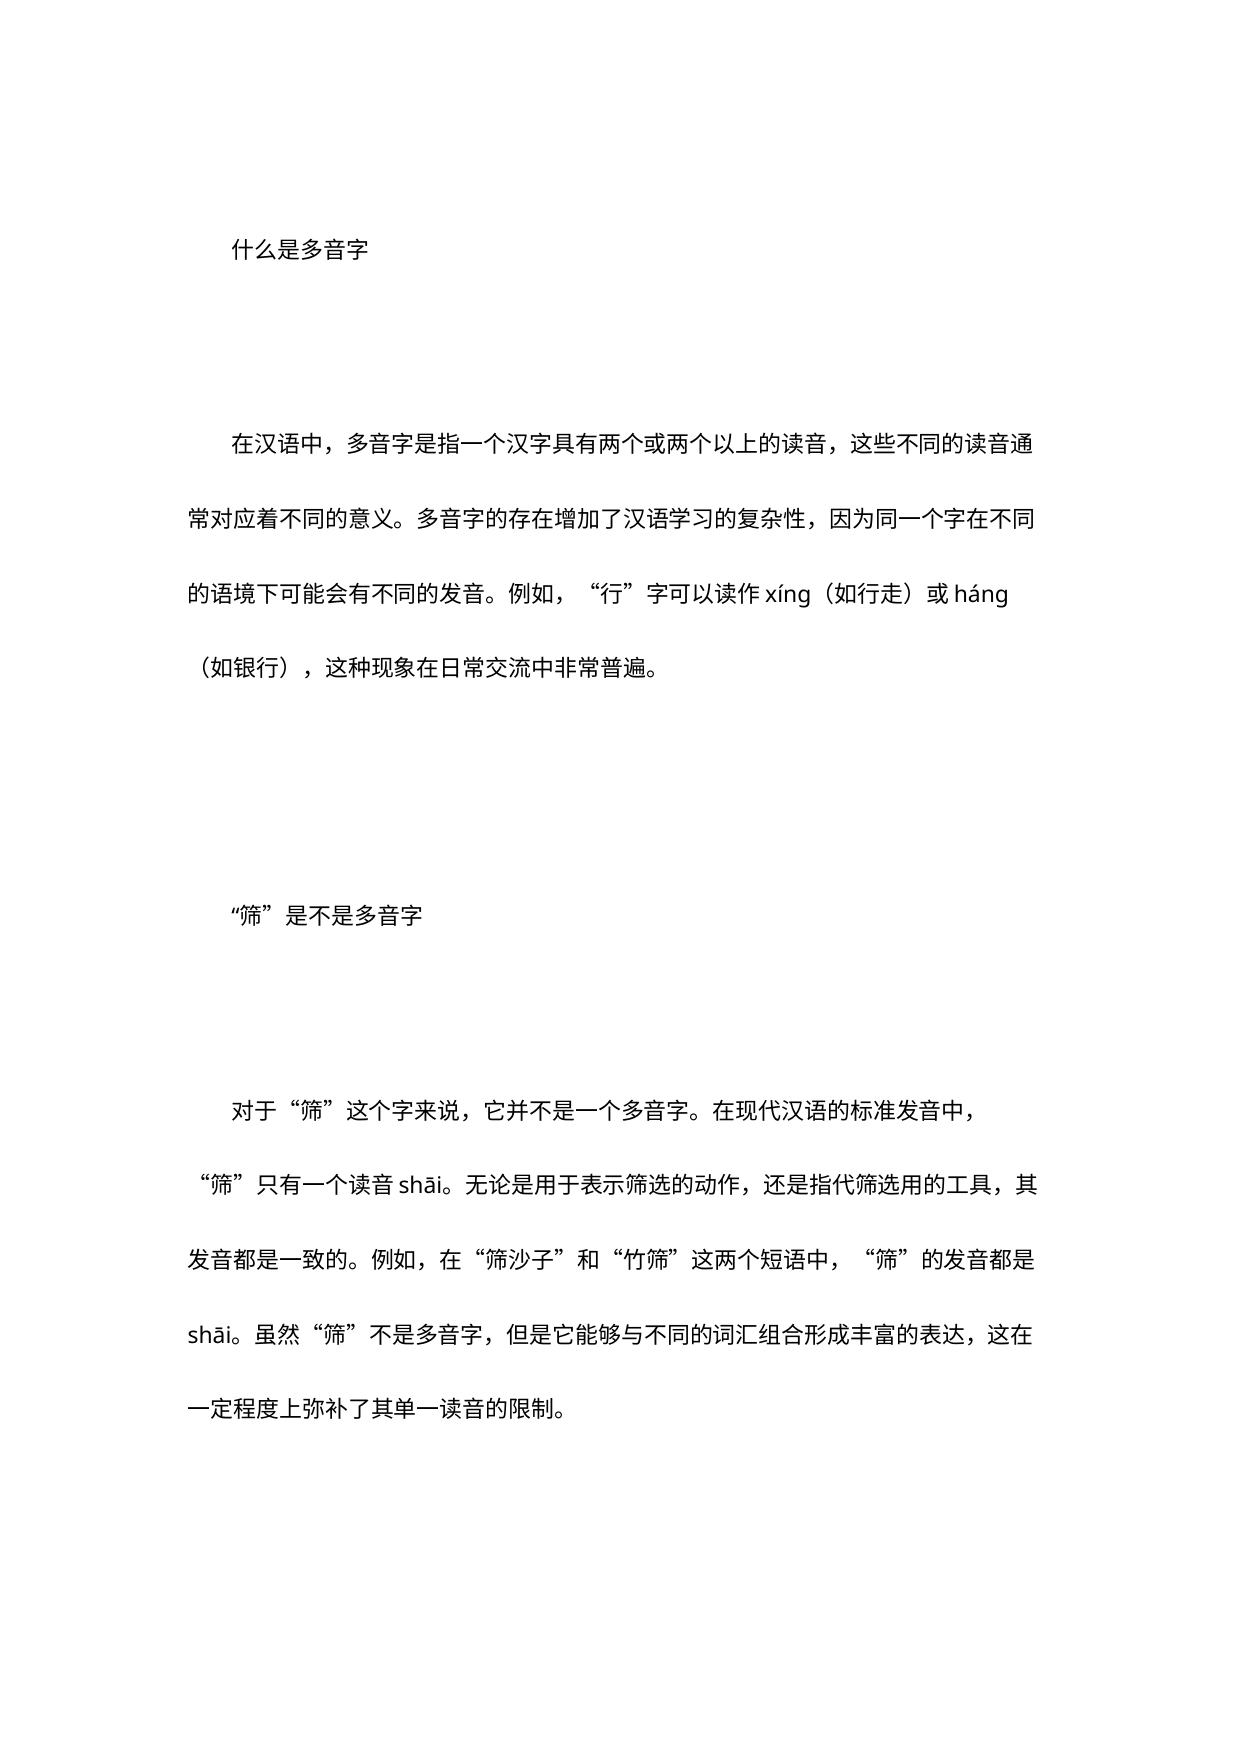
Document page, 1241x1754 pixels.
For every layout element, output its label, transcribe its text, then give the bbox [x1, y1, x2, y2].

text 在汉语中，多音字是指一个汉字具有两个或两个以上的读音，这些不同的读音通常对应着不同的意义。多音字的存在增加了汉语学习的复杂性，因为同一个字在不同的语境下可能会有不同的发音。例如，“行”字可以读作xíng（如行走）或háng（如银行），这种现象在日常交流中非常普遍。 [187, 410, 1053, 699]
text “筛”是不是多音字 [187, 882, 1053, 947]
text 对于“筛”这个字来说，它并不是一个多音字。在现代汉语的标准发音中，“筛”只有一个读音shāi。无论是用于表示筛选的动作，还是指代筛选用的工具，其发音都是一致的。例如，在“筛沙子”和“竹筛”这两个短语中，“筛”的发音都是shāi。虽然“筛”不是多音字，但是它能够与不同的词汇组合形成丰富的表达，这在一定程度上弥补了其单一读音的限制。 [187, 1077, 1053, 1441]
text 什么是多音字 [187, 216, 1053, 281]
